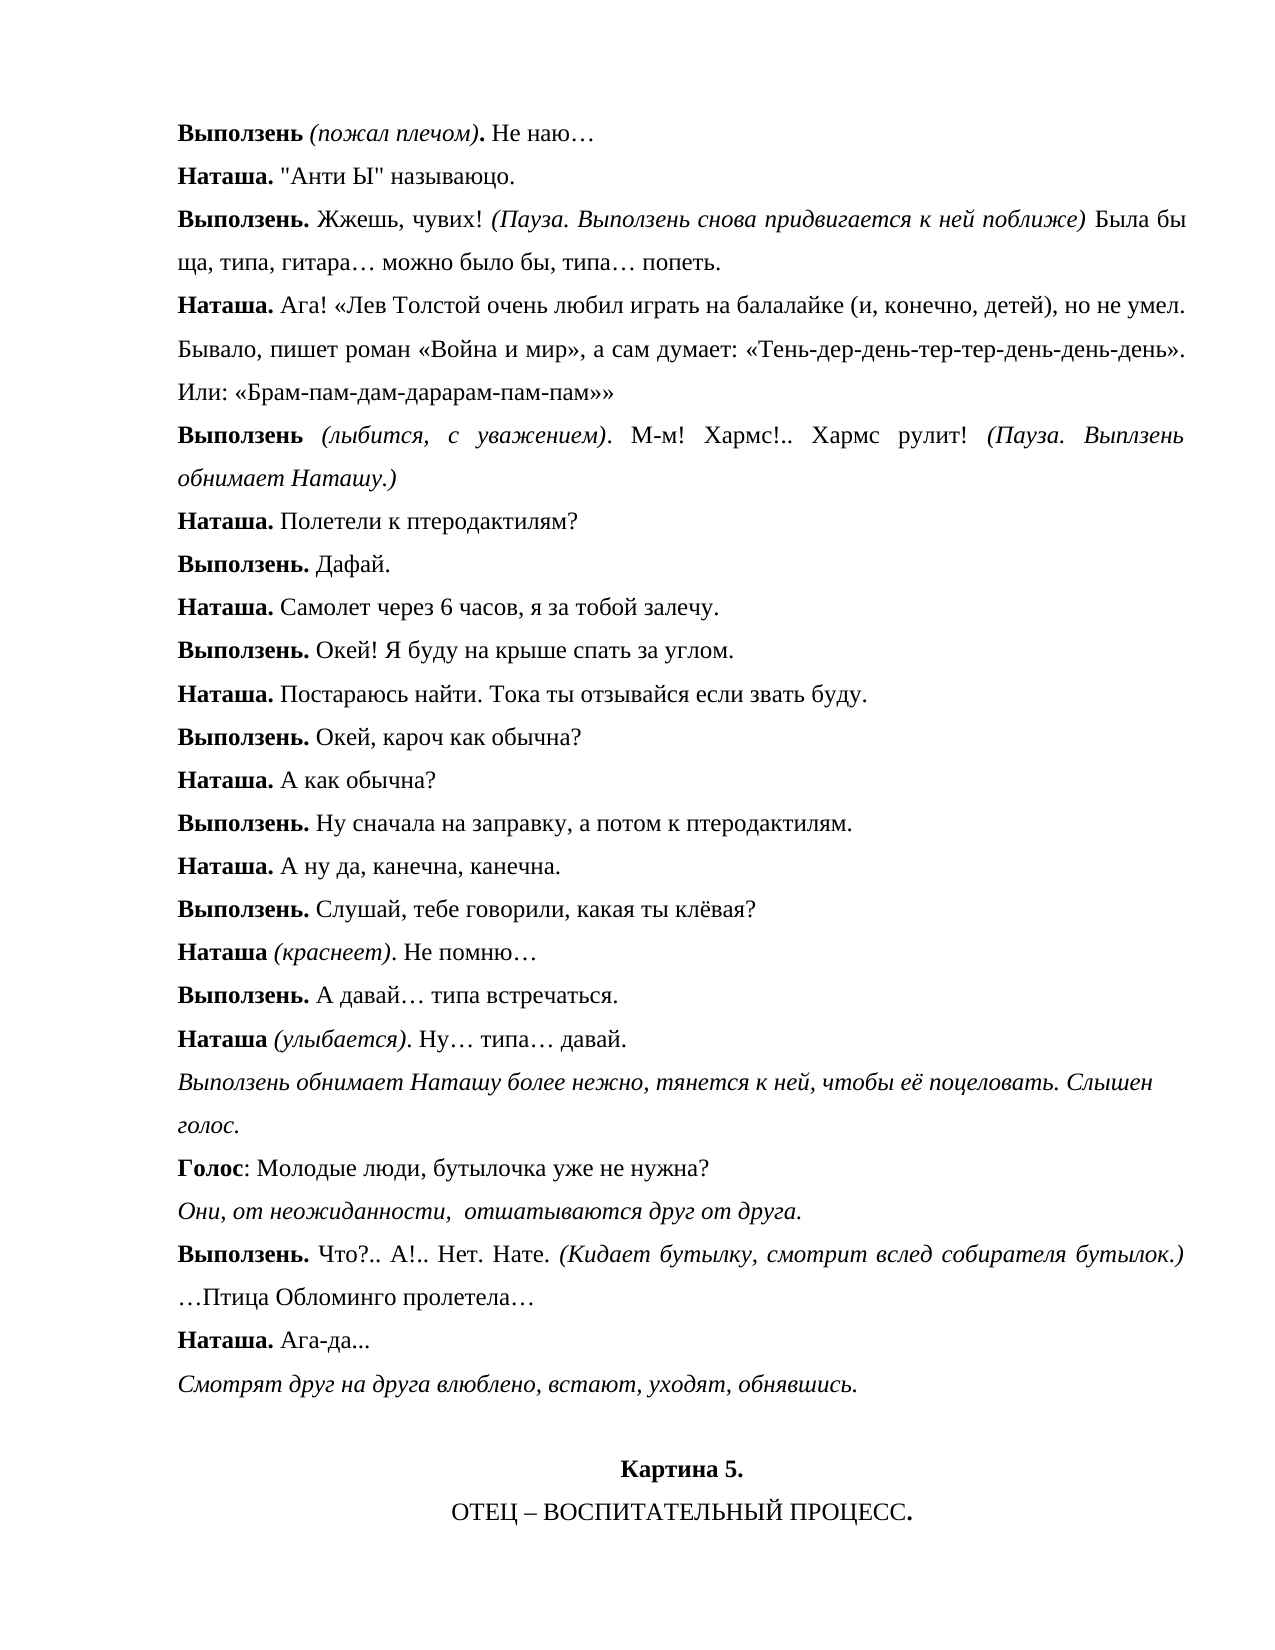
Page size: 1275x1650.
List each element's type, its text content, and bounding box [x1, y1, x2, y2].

text Выползень (лыбится, с уважением). М-м! Хармс!.. Хармс рулит! (Пауза. Выплзень обнимает Наташу.) [177, 420, 1186, 492]
text Выползень. Слушай, тебе говорили, какая ты клёвая? [177, 894, 1186, 923]
text Наташа. Ага! «Лев Толстой очень любил играть на балалайке (и, конечно, детей), но не умел. Бывало, пишет роман «Война и мир», а сам думает: «Тень-дер-день-тер-тер-день-день-день». Или: «Брам-пам-дам-дарарам-пам-пам»» [177, 291, 1186, 406]
text Наташа (улыбается). Ну… типа… давай. [177, 1024, 1186, 1052]
text Картина 5. [177, 1454, 1186, 1483]
text Выползень обнимает Наташу более нежно, тянется к ней, чтобы её поцеловать. Слышен голос. [177, 1067, 1186, 1139]
text ОТЕЦ – ВОСПИТАТЕЛЬНЫЙ ПРОЦЕСС. [177, 1497, 1186, 1526]
text Они, от неожиданности, отшатываются друг от друга. [177, 1196, 1186, 1225]
text Наташа. Полетели к птеродактилям? Выползень. Дафай. Наташа. Самолет через 6 часов, я за тобой залечу. Выползень. Окей! Я буду на крыше спать за углом. Наташа. Постараюсь найти. Тока ты отзывайся если звать буду. Выползень. Окей, кароч как обычна? Наташа. А как обычна? Выползень. Ну сначала на заправку, а потом к птеродактилям. Наташа. А ну да, канечна, канечна. [177, 506, 1186, 880]
text Выползень (пожал плечом). Не наю… [177, 118, 1186, 147]
text Смотрят друг на друга влюблено, встают, уходят, обнявшись. [177, 1369, 1186, 1397]
text Наташа. "Анти Ы" называюцо. [177, 161, 1186, 190]
text Выползень. Что?.. А!.. Нет. Нате. (Кидает бутылку, смотрит вслед собирателя бутылок.) …Птица Обломинго пролетела… [177, 1239, 1186, 1311]
text Выползень. Жжешь, чувих! (Пауза. Выползень снова придвигается к ней поближе) Была бы ща, типа, гитара… можно было бы, типа… попеть. [177, 204, 1186, 276]
text Наташа (краснеет). Не помню… [177, 937, 1186, 966]
text Голос: Молодые люди, бутылочка уже не нужна? [177, 1153, 1186, 1182]
text Наташа. Ага-да... [177, 1326, 1186, 1354]
text Выползень. А давай… типа встречаться. [177, 981, 1186, 1009]
